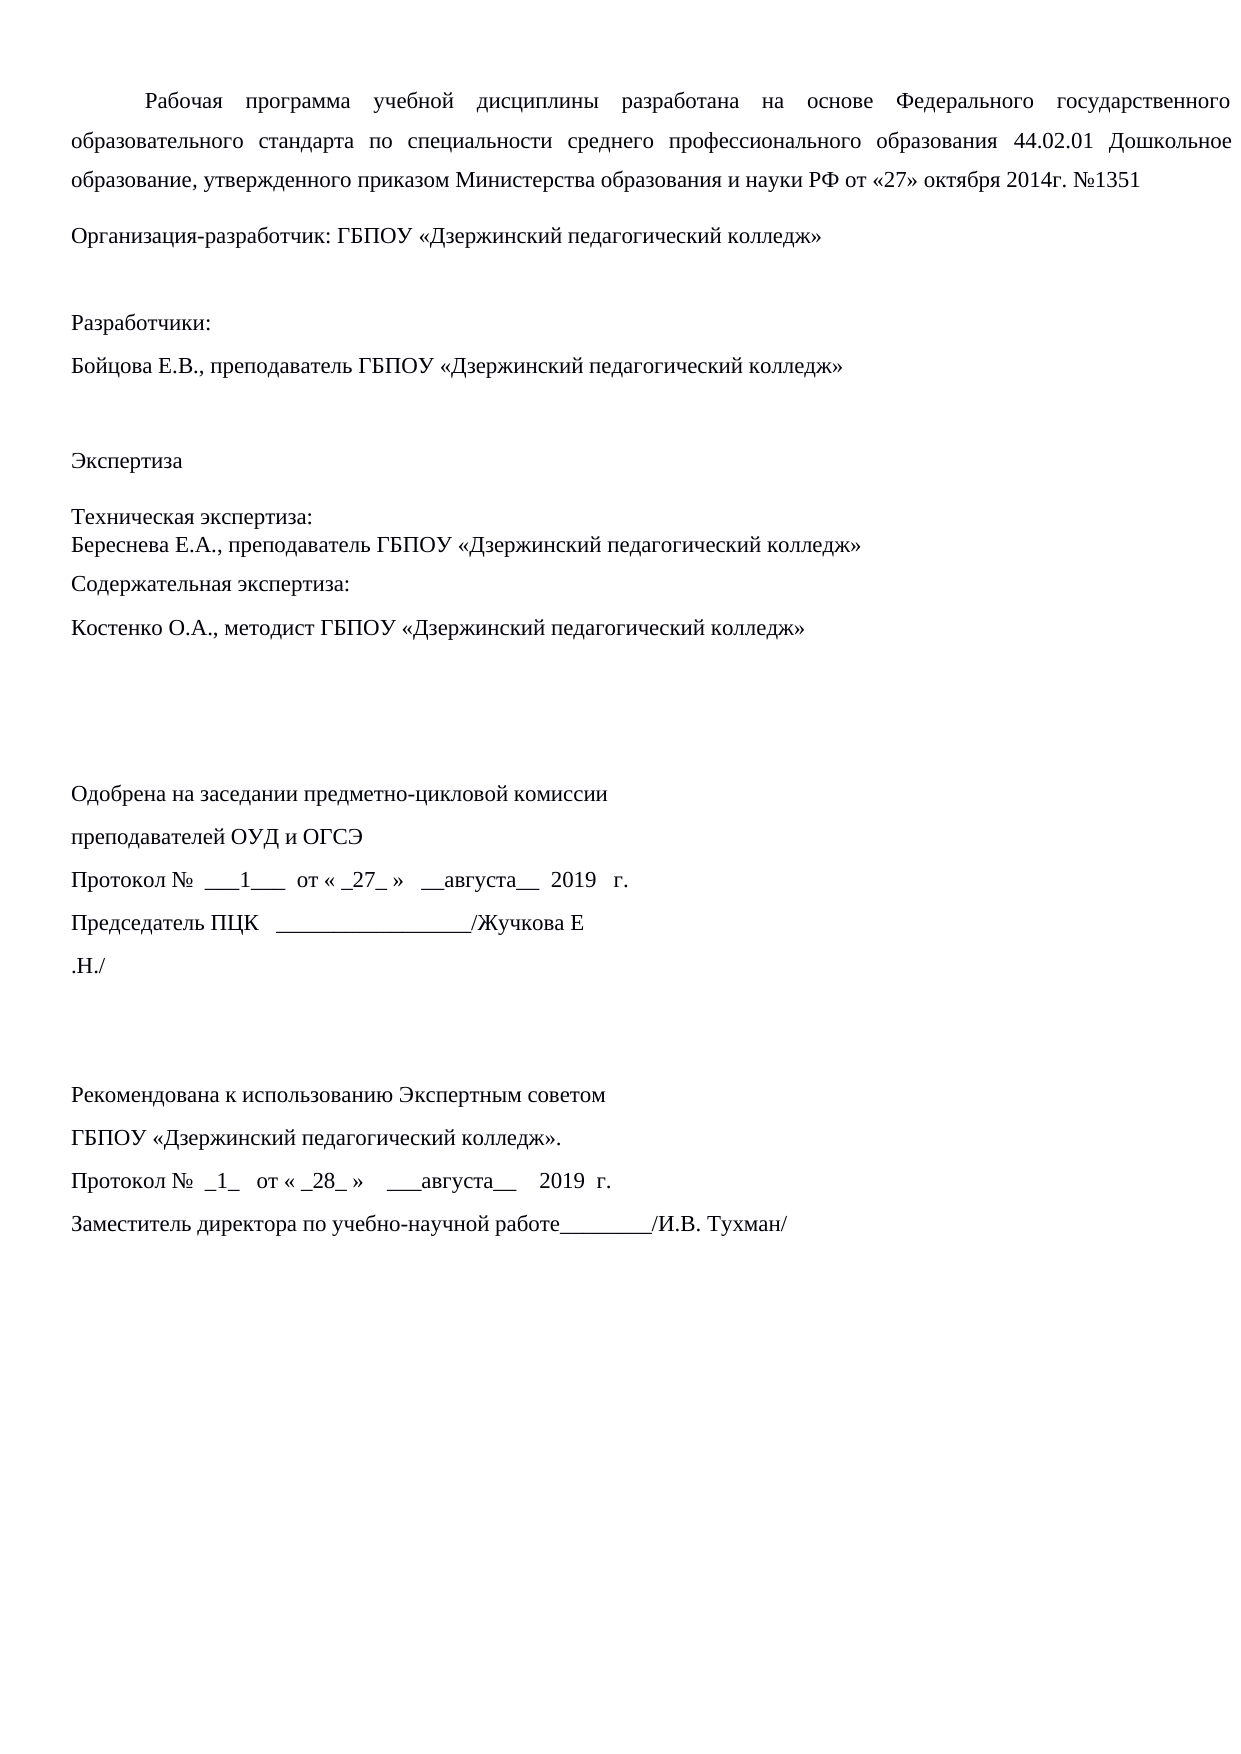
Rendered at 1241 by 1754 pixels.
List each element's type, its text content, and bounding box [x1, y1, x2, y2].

text Рекомендована к использованию Экспертным советом [71, 1081, 1232, 1107]
text Бойцова Е.В., преподаватель ГБПОУ «Дзержинский педагогический колледж» [71, 352, 1232, 378]
text Рабочая программа учебной дисциплины разработана на основе Федерального государственного образовательного стандарта по специальности среднего профессионального образования 44.02.01 Дошкольное образование, утвержденного приказом Министерства образования и науки РФ от «27» октября 2014г. №1351 [71, 87, 1232, 193]
text ГБПОУ «Дзержинский педагогический колледж». [71, 1124, 1232, 1150]
text Разработчики: [71, 309, 1232, 335]
text Заместитель директора по учебно-научной работе________/И.В. Тухман/ [71, 1210, 1232, 1236]
text Костенко О.А., методист ГБПОУ «Дзержинский педагогический колледж» [71, 613, 1232, 640]
text Экспертиза [71, 447, 1232, 474]
text Председатель ПЦК _________________/Жучкова Е [71, 909, 1232, 935]
text Протокол № _1_ от « _28_ » ___августа__ 2019 г. [71, 1167, 1232, 1193]
text Организация-разработчик: ГБПОУ «Дзержинский педагогический колледж» [71, 223, 1232, 249]
text преподавателей ОУД и ОГСЭ [71, 823, 1232, 849]
text Техническая экспертиза: [71, 503, 1232, 530]
text Одобрена на заседании предметно-цикловой комиссии [71, 780, 1232, 806]
text Береснева Е.А., преподаватель ГБПОУ «Дзержинский педагогический колледж» [71, 531, 1232, 557]
text Содержательная экспертиза: [71, 571, 1232, 597]
text Протокол № ___1___ от « _27_ » __августа__ 2019 г. [71, 866, 1232, 892]
text .Н./ [71, 952, 1232, 978]
